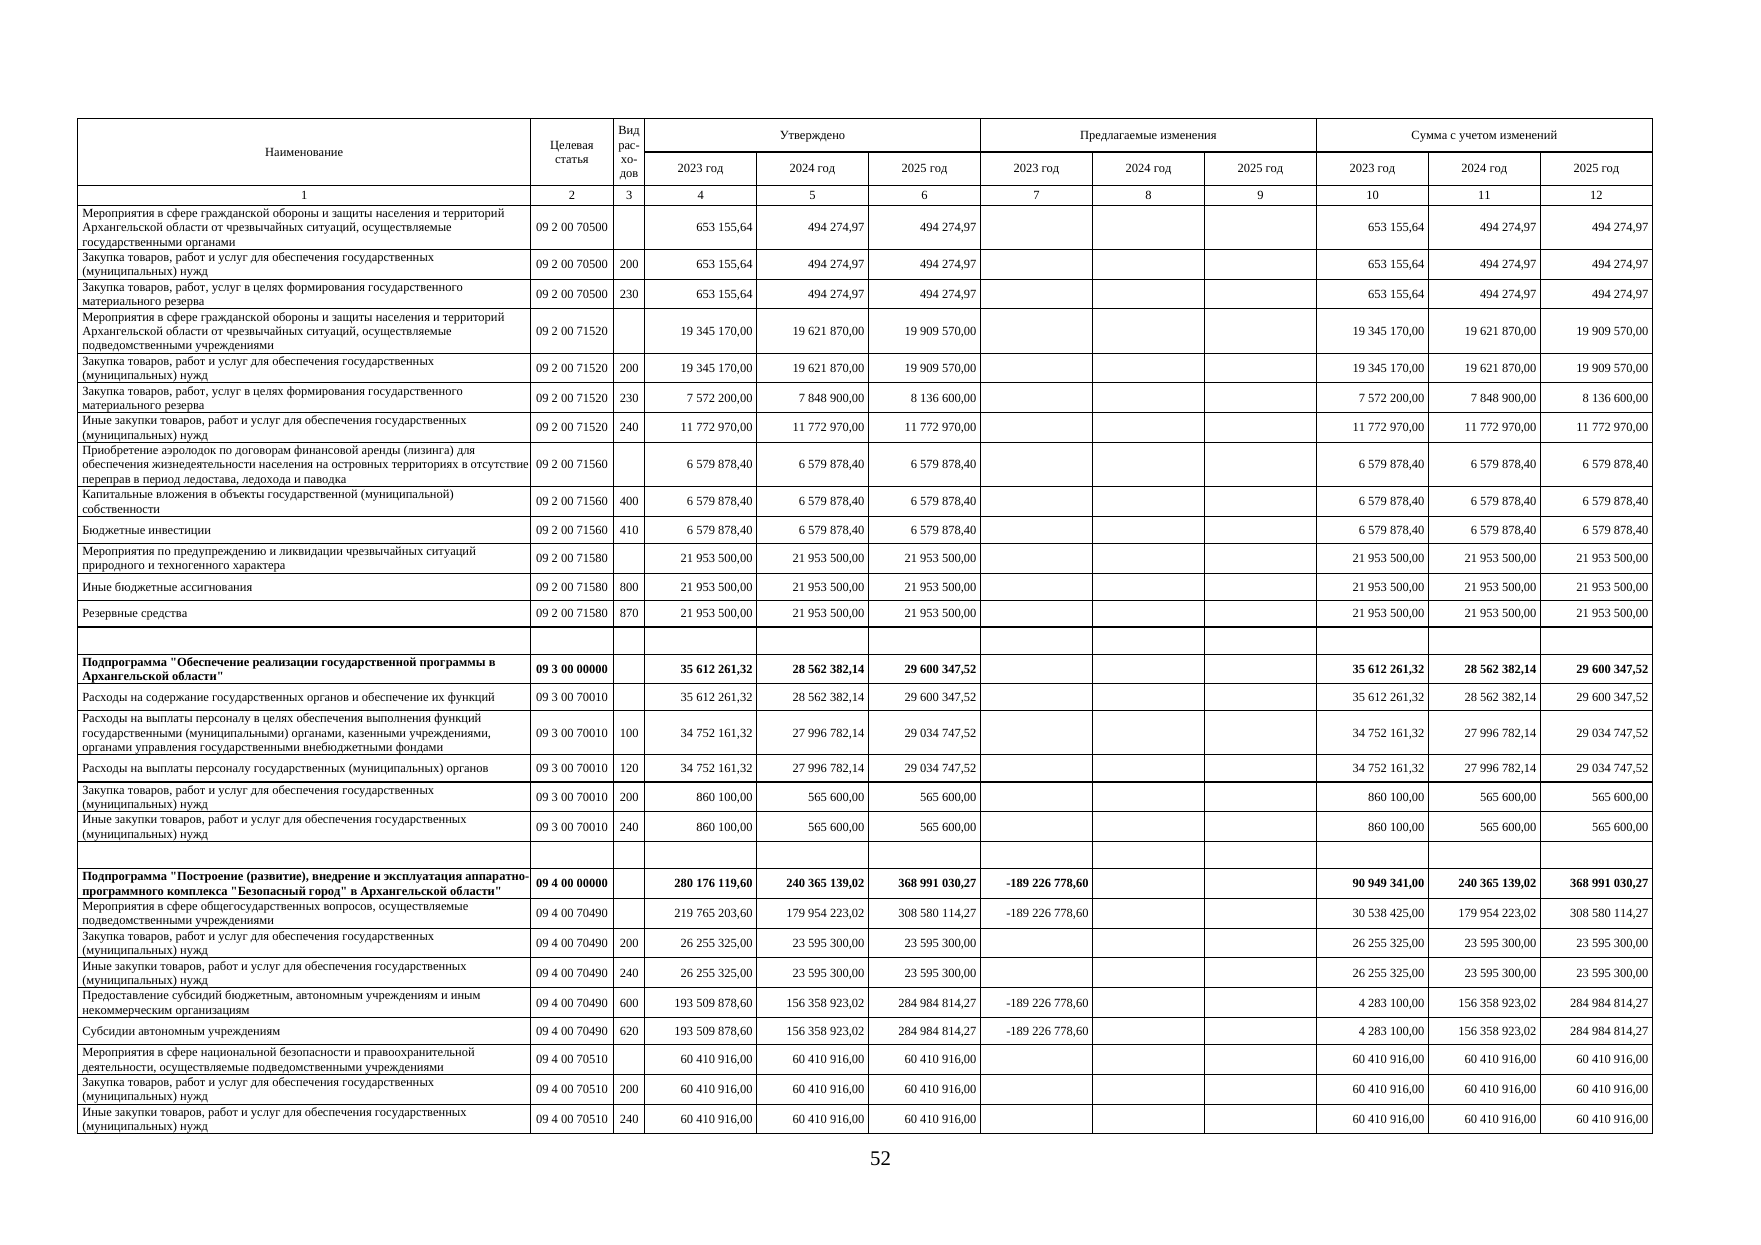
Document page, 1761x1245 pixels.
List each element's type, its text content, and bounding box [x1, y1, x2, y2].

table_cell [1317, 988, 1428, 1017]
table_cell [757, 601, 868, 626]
table_cell 7 [981, 186, 1092, 204]
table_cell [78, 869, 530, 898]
table_cell 2024 год [757, 153, 868, 184]
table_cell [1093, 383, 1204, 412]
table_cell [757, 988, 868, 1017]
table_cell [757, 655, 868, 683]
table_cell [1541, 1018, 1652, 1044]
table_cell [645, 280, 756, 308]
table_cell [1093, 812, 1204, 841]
table_cell 2023 год [981, 153, 1092, 184]
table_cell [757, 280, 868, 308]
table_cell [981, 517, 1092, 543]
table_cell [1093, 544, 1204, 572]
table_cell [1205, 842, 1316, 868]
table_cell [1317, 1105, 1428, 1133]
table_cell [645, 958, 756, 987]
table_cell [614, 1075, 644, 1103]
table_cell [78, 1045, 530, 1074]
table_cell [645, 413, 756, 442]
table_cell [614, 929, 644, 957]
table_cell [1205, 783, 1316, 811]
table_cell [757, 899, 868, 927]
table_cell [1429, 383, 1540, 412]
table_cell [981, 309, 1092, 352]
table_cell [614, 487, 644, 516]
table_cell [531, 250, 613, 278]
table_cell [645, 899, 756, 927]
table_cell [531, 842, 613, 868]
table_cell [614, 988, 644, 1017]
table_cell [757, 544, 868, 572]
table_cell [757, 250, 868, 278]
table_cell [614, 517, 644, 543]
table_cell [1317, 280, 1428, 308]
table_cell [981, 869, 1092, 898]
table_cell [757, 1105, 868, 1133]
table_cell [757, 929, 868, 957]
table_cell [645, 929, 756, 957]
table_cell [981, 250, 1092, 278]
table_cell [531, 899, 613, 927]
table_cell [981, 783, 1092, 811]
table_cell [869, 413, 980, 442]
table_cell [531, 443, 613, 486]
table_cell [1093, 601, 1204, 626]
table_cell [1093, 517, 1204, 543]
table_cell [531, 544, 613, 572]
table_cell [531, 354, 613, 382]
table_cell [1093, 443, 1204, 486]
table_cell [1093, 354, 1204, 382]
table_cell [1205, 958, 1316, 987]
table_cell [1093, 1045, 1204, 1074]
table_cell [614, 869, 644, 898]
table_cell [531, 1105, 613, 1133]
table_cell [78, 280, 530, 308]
table_cell 2023 год [1317, 153, 1428, 184]
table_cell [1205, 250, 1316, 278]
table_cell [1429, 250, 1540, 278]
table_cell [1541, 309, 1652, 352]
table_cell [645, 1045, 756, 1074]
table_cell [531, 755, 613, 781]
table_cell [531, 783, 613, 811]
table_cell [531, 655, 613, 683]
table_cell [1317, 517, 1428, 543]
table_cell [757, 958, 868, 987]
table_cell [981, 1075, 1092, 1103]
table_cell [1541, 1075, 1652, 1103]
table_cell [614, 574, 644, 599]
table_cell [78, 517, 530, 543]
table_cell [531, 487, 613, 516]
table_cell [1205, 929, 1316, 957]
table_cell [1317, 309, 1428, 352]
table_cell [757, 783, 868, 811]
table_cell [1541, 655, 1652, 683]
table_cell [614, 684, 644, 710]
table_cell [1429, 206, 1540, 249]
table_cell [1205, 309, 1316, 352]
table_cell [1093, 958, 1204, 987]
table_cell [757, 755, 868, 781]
table_cell 12 [1541, 186, 1652, 204]
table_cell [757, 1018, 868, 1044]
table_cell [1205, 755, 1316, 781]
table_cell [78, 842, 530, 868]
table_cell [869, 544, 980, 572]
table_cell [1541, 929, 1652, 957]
table_cell 8 [1093, 186, 1204, 204]
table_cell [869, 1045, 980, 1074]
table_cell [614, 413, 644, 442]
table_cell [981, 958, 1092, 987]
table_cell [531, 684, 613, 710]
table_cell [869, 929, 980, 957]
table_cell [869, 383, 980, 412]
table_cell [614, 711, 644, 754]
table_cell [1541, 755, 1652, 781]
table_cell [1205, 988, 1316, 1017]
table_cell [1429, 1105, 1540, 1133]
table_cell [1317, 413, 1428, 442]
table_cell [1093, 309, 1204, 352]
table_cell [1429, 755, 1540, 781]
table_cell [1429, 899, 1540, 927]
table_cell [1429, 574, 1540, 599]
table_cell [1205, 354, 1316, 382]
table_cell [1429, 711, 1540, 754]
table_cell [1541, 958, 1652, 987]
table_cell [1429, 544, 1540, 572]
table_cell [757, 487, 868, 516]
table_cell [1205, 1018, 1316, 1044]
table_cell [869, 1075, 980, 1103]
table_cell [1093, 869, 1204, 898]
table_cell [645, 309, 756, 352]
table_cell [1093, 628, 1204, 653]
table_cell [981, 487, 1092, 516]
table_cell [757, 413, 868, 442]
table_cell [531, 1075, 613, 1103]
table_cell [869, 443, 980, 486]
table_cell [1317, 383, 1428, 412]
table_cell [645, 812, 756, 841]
table_cell 2025 год [869, 153, 980, 184]
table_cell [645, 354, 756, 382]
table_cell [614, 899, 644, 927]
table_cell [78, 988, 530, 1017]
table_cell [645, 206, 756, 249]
table_cell 2025 год [1541, 153, 1652, 184]
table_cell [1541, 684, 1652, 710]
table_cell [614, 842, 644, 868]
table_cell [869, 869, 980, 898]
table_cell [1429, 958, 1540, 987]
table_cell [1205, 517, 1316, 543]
table_cell 9 [1205, 186, 1316, 204]
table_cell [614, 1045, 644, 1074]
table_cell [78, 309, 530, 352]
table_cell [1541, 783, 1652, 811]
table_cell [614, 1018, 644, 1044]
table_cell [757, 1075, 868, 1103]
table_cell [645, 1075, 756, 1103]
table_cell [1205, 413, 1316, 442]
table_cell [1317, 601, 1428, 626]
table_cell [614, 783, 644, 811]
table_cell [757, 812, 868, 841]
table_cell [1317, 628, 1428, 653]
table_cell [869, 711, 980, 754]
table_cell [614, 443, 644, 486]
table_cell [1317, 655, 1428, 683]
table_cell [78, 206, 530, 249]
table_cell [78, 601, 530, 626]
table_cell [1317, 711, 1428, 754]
table_header Наименование [78, 119, 530, 184]
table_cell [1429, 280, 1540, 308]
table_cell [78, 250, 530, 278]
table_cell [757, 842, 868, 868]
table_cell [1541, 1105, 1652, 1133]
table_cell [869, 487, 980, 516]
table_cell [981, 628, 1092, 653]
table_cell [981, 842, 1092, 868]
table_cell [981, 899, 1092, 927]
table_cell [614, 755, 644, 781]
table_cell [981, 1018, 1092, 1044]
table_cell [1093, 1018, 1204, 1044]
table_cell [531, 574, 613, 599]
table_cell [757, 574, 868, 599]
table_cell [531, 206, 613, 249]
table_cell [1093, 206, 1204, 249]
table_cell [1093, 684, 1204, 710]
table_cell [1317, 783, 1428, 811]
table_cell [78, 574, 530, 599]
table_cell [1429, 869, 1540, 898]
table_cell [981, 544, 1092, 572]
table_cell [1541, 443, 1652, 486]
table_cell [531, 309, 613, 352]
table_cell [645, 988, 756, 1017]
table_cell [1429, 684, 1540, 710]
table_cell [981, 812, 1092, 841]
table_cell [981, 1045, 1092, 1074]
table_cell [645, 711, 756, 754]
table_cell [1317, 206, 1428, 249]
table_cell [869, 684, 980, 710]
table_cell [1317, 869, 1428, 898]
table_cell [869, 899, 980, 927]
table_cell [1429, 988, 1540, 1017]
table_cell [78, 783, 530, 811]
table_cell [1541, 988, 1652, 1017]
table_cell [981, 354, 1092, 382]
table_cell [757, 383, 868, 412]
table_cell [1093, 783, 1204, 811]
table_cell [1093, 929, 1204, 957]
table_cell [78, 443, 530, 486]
table_cell 5 [757, 186, 868, 204]
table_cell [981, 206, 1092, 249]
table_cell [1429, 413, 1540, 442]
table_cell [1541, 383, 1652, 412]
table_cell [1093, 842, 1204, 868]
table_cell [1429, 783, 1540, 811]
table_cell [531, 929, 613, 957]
table_cell 3 [614, 186, 644, 204]
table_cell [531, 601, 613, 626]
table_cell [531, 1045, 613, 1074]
table_header Целевая статья [531, 119, 613, 184]
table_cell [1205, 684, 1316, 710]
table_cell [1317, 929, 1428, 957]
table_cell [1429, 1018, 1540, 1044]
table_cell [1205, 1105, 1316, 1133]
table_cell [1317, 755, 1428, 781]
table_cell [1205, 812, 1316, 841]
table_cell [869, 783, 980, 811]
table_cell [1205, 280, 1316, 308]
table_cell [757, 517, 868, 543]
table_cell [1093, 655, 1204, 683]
table_cell 1 [78, 186, 530, 204]
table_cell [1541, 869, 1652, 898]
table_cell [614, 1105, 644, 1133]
table_cell 2024 год [1093, 153, 1204, 184]
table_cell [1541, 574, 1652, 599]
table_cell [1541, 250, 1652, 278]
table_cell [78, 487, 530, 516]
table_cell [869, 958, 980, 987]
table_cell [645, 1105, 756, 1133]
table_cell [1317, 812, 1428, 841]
table_cell 2023 год [645, 153, 756, 184]
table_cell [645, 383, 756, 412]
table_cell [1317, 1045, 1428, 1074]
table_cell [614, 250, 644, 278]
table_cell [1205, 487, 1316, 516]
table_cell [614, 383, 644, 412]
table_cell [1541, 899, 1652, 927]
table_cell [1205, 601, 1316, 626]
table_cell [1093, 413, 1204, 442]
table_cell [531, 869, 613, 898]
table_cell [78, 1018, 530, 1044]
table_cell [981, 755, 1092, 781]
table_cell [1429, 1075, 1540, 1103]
table_cell 6 [869, 186, 980, 204]
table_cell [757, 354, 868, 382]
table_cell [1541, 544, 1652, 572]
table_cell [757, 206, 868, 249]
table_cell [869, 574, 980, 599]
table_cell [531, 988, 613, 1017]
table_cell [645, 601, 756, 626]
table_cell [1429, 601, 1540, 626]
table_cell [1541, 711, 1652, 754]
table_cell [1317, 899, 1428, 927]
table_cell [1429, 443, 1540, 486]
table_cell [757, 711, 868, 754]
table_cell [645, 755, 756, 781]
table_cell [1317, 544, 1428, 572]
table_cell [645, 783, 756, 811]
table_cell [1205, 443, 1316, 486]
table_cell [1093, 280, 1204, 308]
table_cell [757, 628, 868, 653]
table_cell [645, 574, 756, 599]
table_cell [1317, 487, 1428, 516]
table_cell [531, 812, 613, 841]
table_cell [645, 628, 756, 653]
table_cell 10 [1317, 186, 1428, 204]
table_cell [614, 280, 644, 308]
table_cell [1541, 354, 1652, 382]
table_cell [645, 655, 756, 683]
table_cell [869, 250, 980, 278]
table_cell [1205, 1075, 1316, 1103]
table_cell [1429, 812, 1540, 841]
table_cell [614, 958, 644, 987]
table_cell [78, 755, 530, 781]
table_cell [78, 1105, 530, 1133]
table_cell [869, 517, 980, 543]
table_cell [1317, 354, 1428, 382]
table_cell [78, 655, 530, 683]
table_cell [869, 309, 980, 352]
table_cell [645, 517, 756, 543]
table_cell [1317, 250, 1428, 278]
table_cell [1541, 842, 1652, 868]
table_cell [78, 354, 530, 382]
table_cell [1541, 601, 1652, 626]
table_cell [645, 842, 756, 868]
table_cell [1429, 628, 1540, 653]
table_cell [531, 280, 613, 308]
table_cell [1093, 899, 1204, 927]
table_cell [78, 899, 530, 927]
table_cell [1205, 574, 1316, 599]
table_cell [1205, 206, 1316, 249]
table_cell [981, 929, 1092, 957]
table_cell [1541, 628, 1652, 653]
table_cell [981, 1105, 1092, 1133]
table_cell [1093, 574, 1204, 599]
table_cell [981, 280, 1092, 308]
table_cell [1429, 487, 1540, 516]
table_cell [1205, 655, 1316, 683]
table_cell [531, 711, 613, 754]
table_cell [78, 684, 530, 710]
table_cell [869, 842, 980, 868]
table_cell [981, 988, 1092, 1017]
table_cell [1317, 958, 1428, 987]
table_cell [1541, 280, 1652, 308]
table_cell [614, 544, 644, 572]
table_header Предлагаемые изменения [981, 119, 1316, 151]
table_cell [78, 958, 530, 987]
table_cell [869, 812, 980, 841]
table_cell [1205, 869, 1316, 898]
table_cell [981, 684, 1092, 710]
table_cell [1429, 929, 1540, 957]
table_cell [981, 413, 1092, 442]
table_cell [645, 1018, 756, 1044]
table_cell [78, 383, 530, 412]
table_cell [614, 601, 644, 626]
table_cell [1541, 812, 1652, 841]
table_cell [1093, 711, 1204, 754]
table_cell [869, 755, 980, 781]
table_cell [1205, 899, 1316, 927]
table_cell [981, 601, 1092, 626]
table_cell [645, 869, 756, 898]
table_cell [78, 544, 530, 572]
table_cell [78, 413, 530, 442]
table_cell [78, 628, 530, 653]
table_cell 11 [1429, 186, 1540, 204]
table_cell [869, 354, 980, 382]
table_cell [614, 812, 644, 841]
table_cell 2 [531, 186, 613, 204]
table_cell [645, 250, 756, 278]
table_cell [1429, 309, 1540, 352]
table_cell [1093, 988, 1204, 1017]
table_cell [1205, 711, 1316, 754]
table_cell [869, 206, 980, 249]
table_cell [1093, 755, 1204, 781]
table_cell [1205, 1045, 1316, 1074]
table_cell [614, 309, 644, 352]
table_cell 2024 год [1429, 153, 1540, 184]
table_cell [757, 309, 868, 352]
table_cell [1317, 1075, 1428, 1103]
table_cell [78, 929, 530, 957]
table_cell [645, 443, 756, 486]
table_header Вид рас- хо- дов [614, 119, 644, 184]
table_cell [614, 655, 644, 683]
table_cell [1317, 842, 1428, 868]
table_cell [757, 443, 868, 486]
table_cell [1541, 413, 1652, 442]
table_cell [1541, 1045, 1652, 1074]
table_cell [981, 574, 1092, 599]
table_cell 2025 год [1205, 153, 1316, 184]
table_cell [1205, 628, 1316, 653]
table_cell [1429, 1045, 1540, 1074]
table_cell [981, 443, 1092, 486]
table_cell 4 [645, 186, 756, 204]
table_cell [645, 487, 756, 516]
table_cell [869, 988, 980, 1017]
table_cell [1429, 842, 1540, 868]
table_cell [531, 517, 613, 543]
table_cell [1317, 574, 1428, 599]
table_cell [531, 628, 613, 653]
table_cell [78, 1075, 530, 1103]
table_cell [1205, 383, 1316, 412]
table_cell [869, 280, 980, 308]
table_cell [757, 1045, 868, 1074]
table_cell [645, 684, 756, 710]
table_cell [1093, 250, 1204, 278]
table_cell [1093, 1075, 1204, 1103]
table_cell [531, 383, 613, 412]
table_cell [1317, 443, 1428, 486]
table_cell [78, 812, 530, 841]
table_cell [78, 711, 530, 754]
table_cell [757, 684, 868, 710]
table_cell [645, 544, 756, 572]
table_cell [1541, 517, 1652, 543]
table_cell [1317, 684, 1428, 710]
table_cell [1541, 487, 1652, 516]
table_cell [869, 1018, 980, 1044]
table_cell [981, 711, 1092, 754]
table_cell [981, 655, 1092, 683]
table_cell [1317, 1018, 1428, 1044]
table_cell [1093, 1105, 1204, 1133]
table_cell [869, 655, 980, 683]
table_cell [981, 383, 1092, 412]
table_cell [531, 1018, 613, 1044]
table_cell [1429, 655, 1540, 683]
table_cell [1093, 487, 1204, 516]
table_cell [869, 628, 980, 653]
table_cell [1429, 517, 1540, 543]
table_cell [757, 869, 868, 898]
table_header Сумма с учетом изменений [1317, 119, 1652, 151]
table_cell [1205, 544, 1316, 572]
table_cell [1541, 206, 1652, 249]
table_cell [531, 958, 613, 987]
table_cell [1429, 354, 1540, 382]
table_header Утверждено [645, 119, 980, 151]
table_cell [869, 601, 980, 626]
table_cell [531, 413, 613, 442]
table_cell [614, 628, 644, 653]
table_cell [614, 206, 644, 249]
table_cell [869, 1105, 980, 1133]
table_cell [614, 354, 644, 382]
